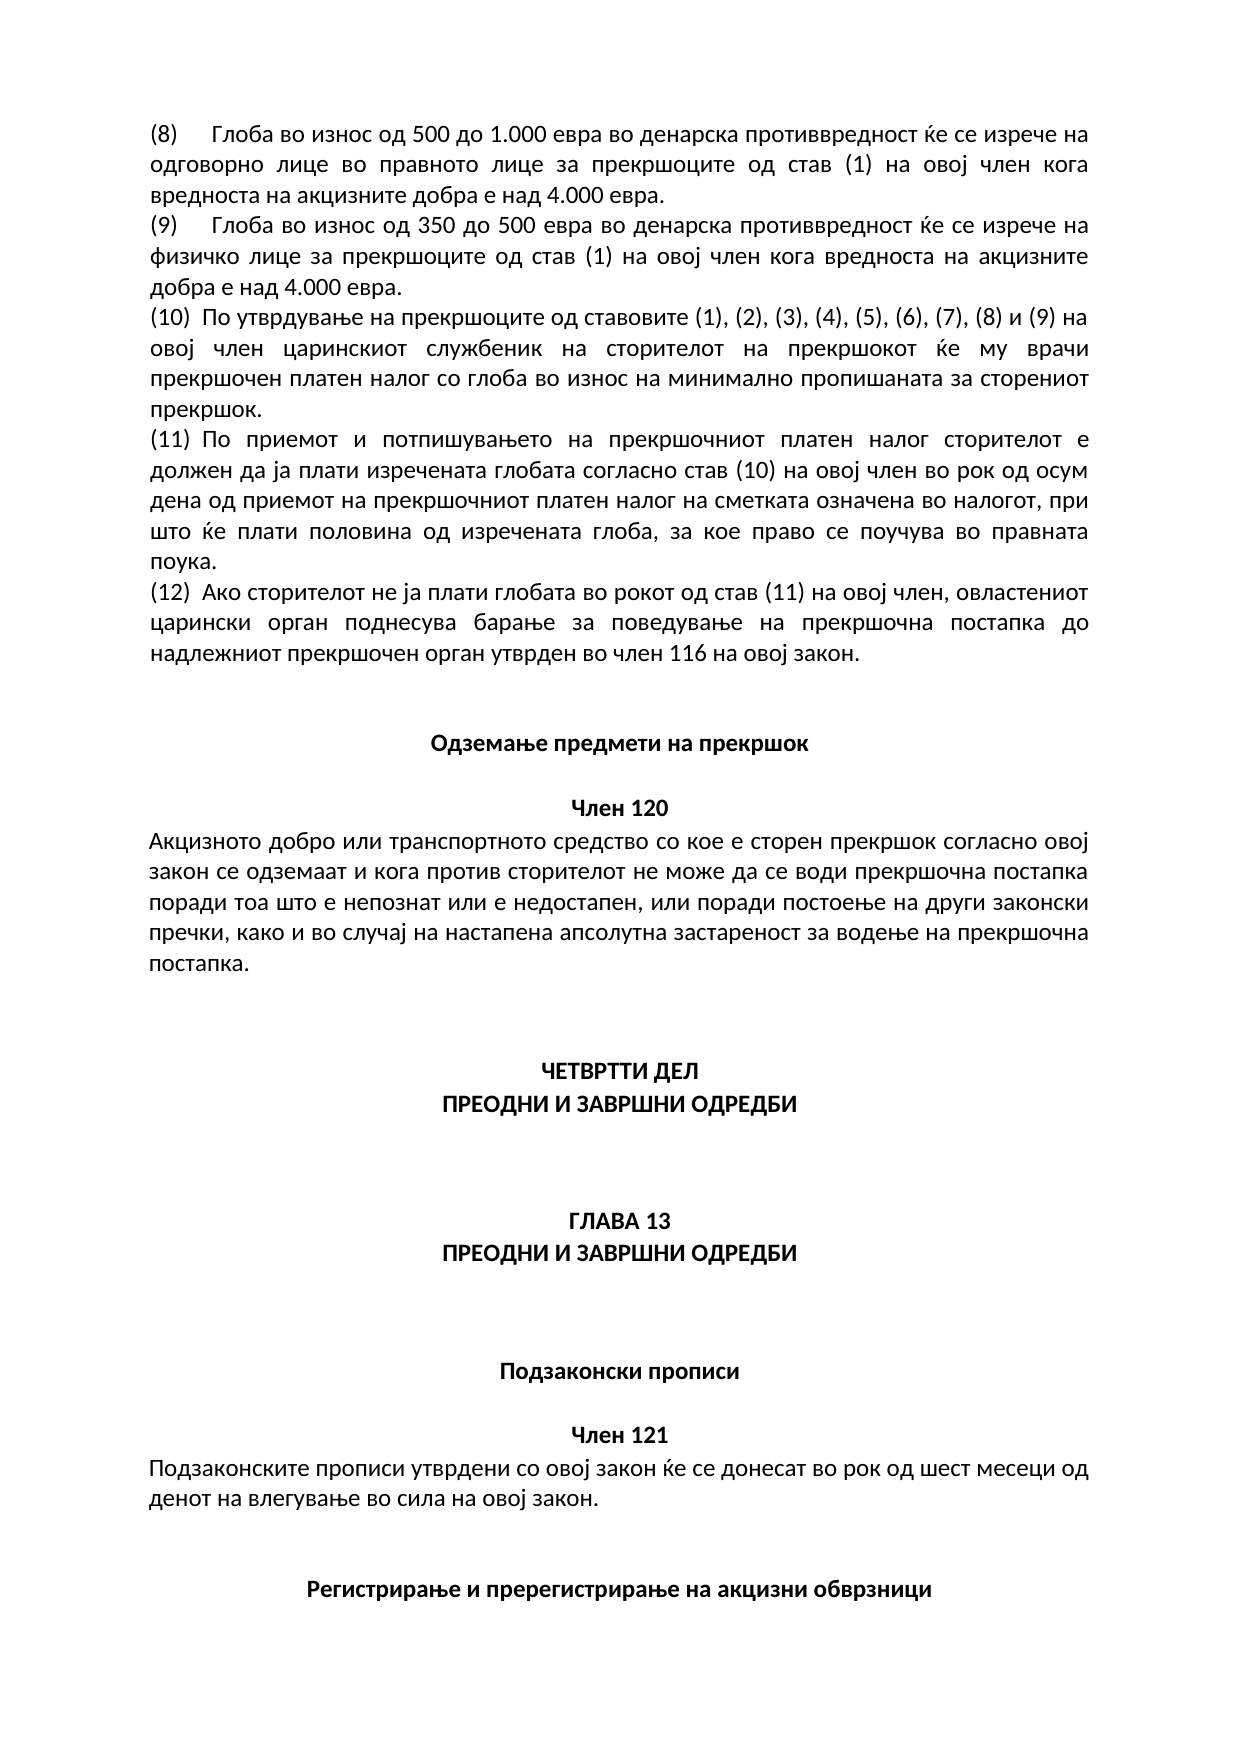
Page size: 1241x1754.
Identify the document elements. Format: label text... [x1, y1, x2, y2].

text Член 120 [163, 792, 1076, 823]
text (11) По приемот и потпишувањето на прекршочниот платен налог сторителот е должен да ја плати изречената глобата согласно став (10) на овој член во рок од осум дена од приемот на прекршочниот платен налог на сметката означена во налогот, при што ќе плати половина од изречената глоба, за кое право се поучува во правната поука. [150, 423, 1090, 576]
text (10) По утврдување на прекршоците од ставовите (1), (2), (3), (4), (5), (6), (7), (8) и (9) на овој член царинскиот службеник на сторителот на прекршокот ќе му врачи прекршочен платен налог со глоба во износ на минимално пропишаната за сторениот прекршок. [150, 301, 1090, 423]
text Член 121 [163, 1420, 1076, 1450]
text ПРЕОДНИ И ЗАВРШНИ ОДРЕДБИ [163, 1238, 1076, 1268]
text ЧЕТВРТТИ ДЕЛ [163, 1056, 1076, 1086]
text ГЛАВА 13 [163, 1205, 1076, 1236]
text (8) Глоба во износ од 500 до 1.000 евра во денарска противвредност ќе се изрече на одговорно лице во правното лице за прекршоците од став (1) на овој член кога вредноста на акцизните добра е над 4.000 евра. [150, 118, 1090, 210]
text (9) Глоба во износ од 350 до 500 евра во денарска противвредност ќе се изрече на физичко лице за прекршоците од став (1) на овој член кога вредноста на акцизните добра е над 4.000 евра. [150, 210, 1090, 301]
text ПРЕОДНИ И ЗАВРШНИ ОДРЕДБИ [163, 1088, 1076, 1118]
text Одземање предмети на прекршок [163, 728, 1076, 758]
text (12) Ако сторителот не ја плати глобата во рокот од став (11) на овој член, овластениот царински орган поднесува барање за поведување на прекршочна постапка до надлежниот прекршочен орган утврден во член 116 на овој закон. [150, 576, 1090, 667]
text Акцизното добро или транспортното средство со кое е сторен прекршок согласно овој закон се одземаат и кога против сторителот не може да се води прекршочна постапка поради тоа што е непознат или е недостапен, или поради постоење на други законски пречки, како и во случај на настапена апсолутна застареност за водење на прекршочна постапка. [148, 825, 1090, 977]
text Подзаконски прописи [163, 1355, 1076, 1385]
text Подзаконските прописи утврдени со овој закон ќе се донесат во рок од шест месеци од денот на влегување во сила на овој закон. [148, 1452, 1090, 1513]
text Регистрирање и пререгистрирање на акцизни обврзници [163, 1573, 1076, 1604]
